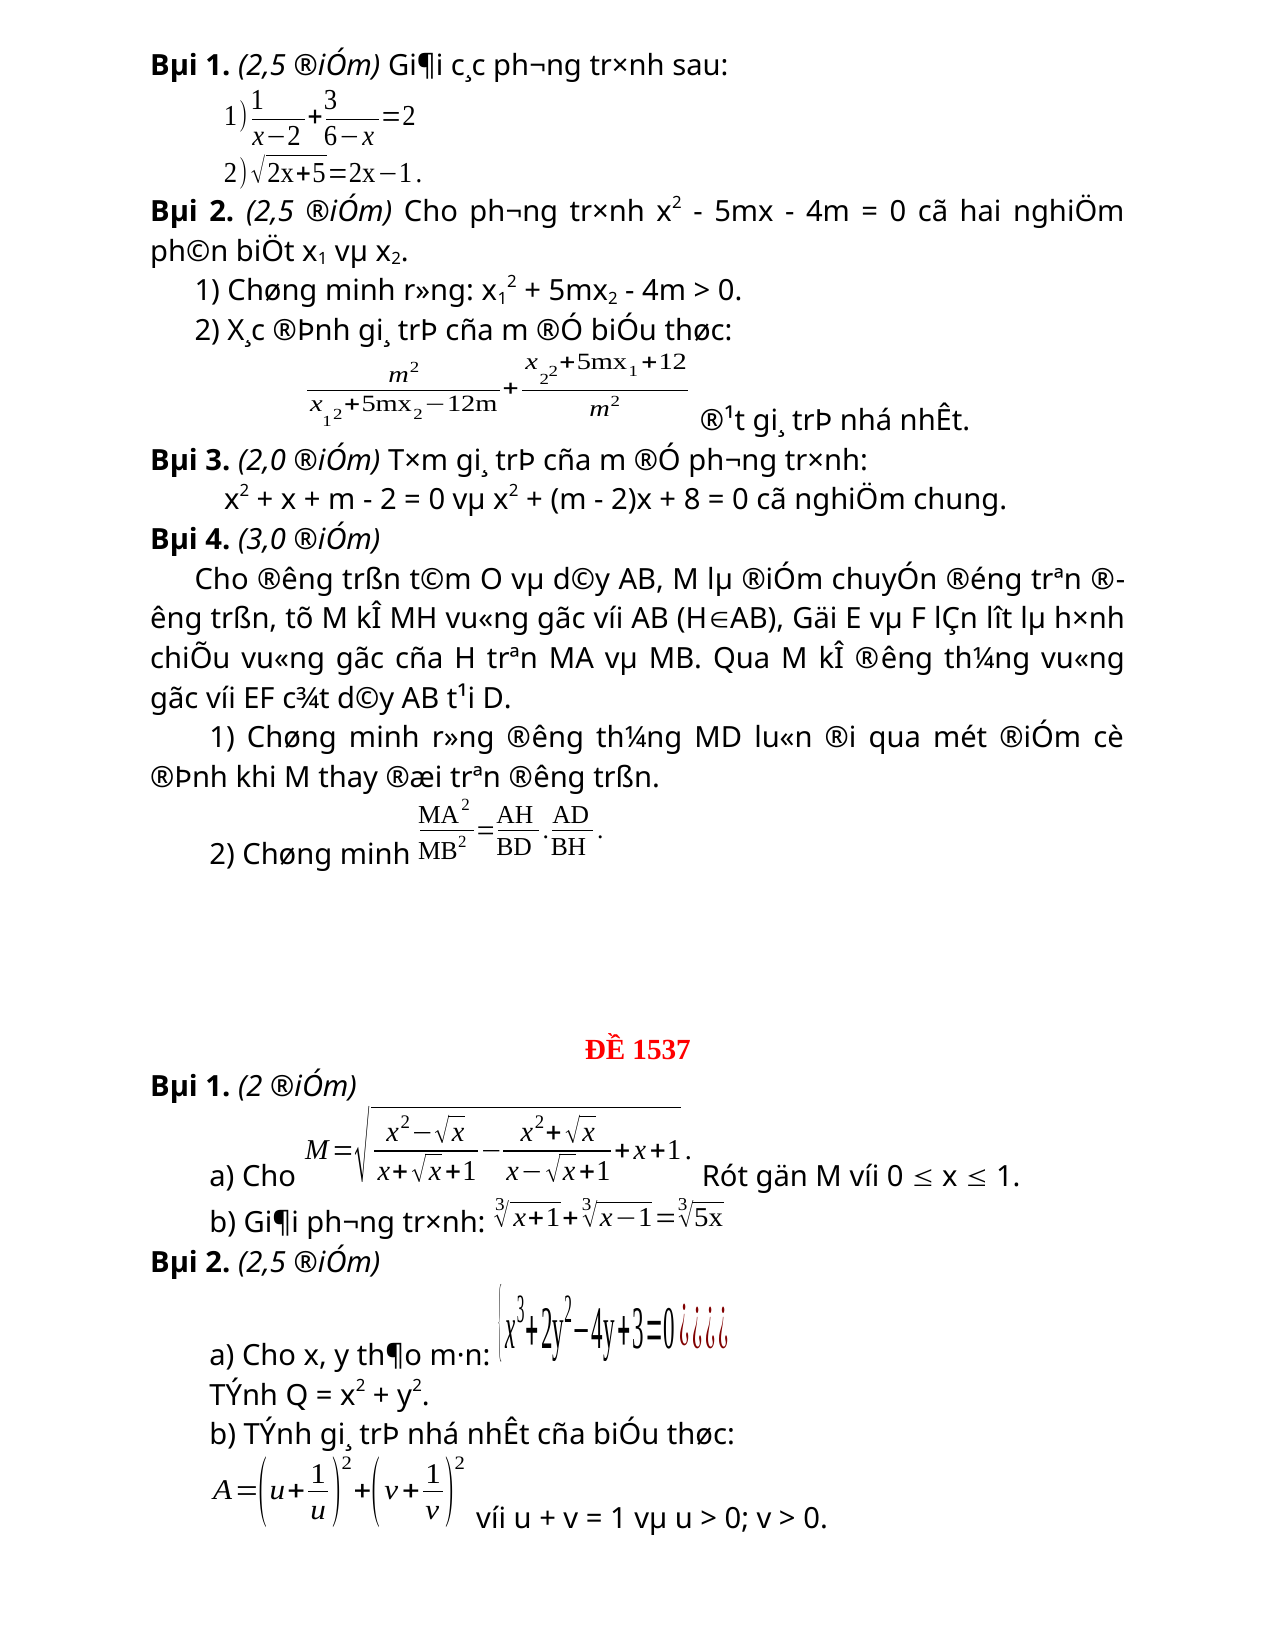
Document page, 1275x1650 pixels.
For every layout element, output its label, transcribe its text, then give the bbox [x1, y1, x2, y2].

text Bµi 2. (2,5 ®iÓm) Cho ph­¬ng tr×nh x2 - 5mx - 4m = 0 cã hai nghiÖm ph©n biÖt x1 vµ x2. [150, 190, 1125, 270]
text 1) Chøng minh r»ng: x12 + 5mx2 - 4m > 0. [150, 270, 1125, 309]
text 1) Chøng minh r»ng ®­êng th¼ng MD lu«n ®i qua mét ®iÓm cè ®Þnh khi M thay ®æi trªn ®­êng trßn. [150, 717, 1125, 796]
text Bµi 1. (2 ®iÓm) [150, 1066, 1125, 1105]
text víi u + v = 1 vµ u > 0; v > 0. [150, 1453, 1125, 1537]
text 2) X¸c ®Þnh gi¸ trÞ cña m ®Ó biÓu thøc: [150, 309, 1125, 349]
text Bµi 1. (2,5 ®iÓm) Gi¶i c¸c ph­¬ng tr×nh sau: [150, 44, 1125, 84]
text Cho ®­êng trßn t©m O vµ d©y AB, M lµ ®iÓm chuyÓn ®éng trªn ®­êng trßn, tõ M kÎ MH vu«ng gãc víi AB (HAB), Gäi E vµ F lÇn l­ît lµ h×nh chiÕu vu«ng gãc cña H trªn MA vµ MB. Qua M kÎ ®­êng th¼ng vu«ng gãc víi EF c¾t d©y AB t¹i D. [150, 558, 1125, 717]
text b) Gi¶i ph­¬ng tr×nh: [150, 1195, 1125, 1241]
text ®¹t gi¸ trÞ nhá nhÊt. [150, 349, 1125, 439]
text Bµi 3. (2,0 ®iÓm) T×m gi¸ trÞ cña m ®Ó ph­¬ng tr×nh: [150, 439, 1125, 478]
text a) Cho x, y th¶o m·n: [150, 1281, 1125, 1374]
text TÝnh Q = x2 + y2. [150, 1374, 1125, 1413]
text b) TÝnh gi¸ trÞ nhá nhÊt cña biÓu thøc: [150, 1413, 1125, 1453]
text a) Cho Rót gän M víi 0 x 1. [150, 1105, 1125, 1195]
text 2) Chøng minh [150, 796, 1125, 873]
text ĐỀ 1537 [150, 1032, 1125, 1066]
text Bµi 4. (3,0 ®iÓm) [150, 518, 1125, 558]
text Bµi 2. (2,5 ®iÓm) [150, 1241, 1125, 1281]
text x2 + x + m - 2 = 0 vµ x2 + (m - 2)x + 8 = 0 cã nghiÖm chung. [150, 478, 1125, 518]
